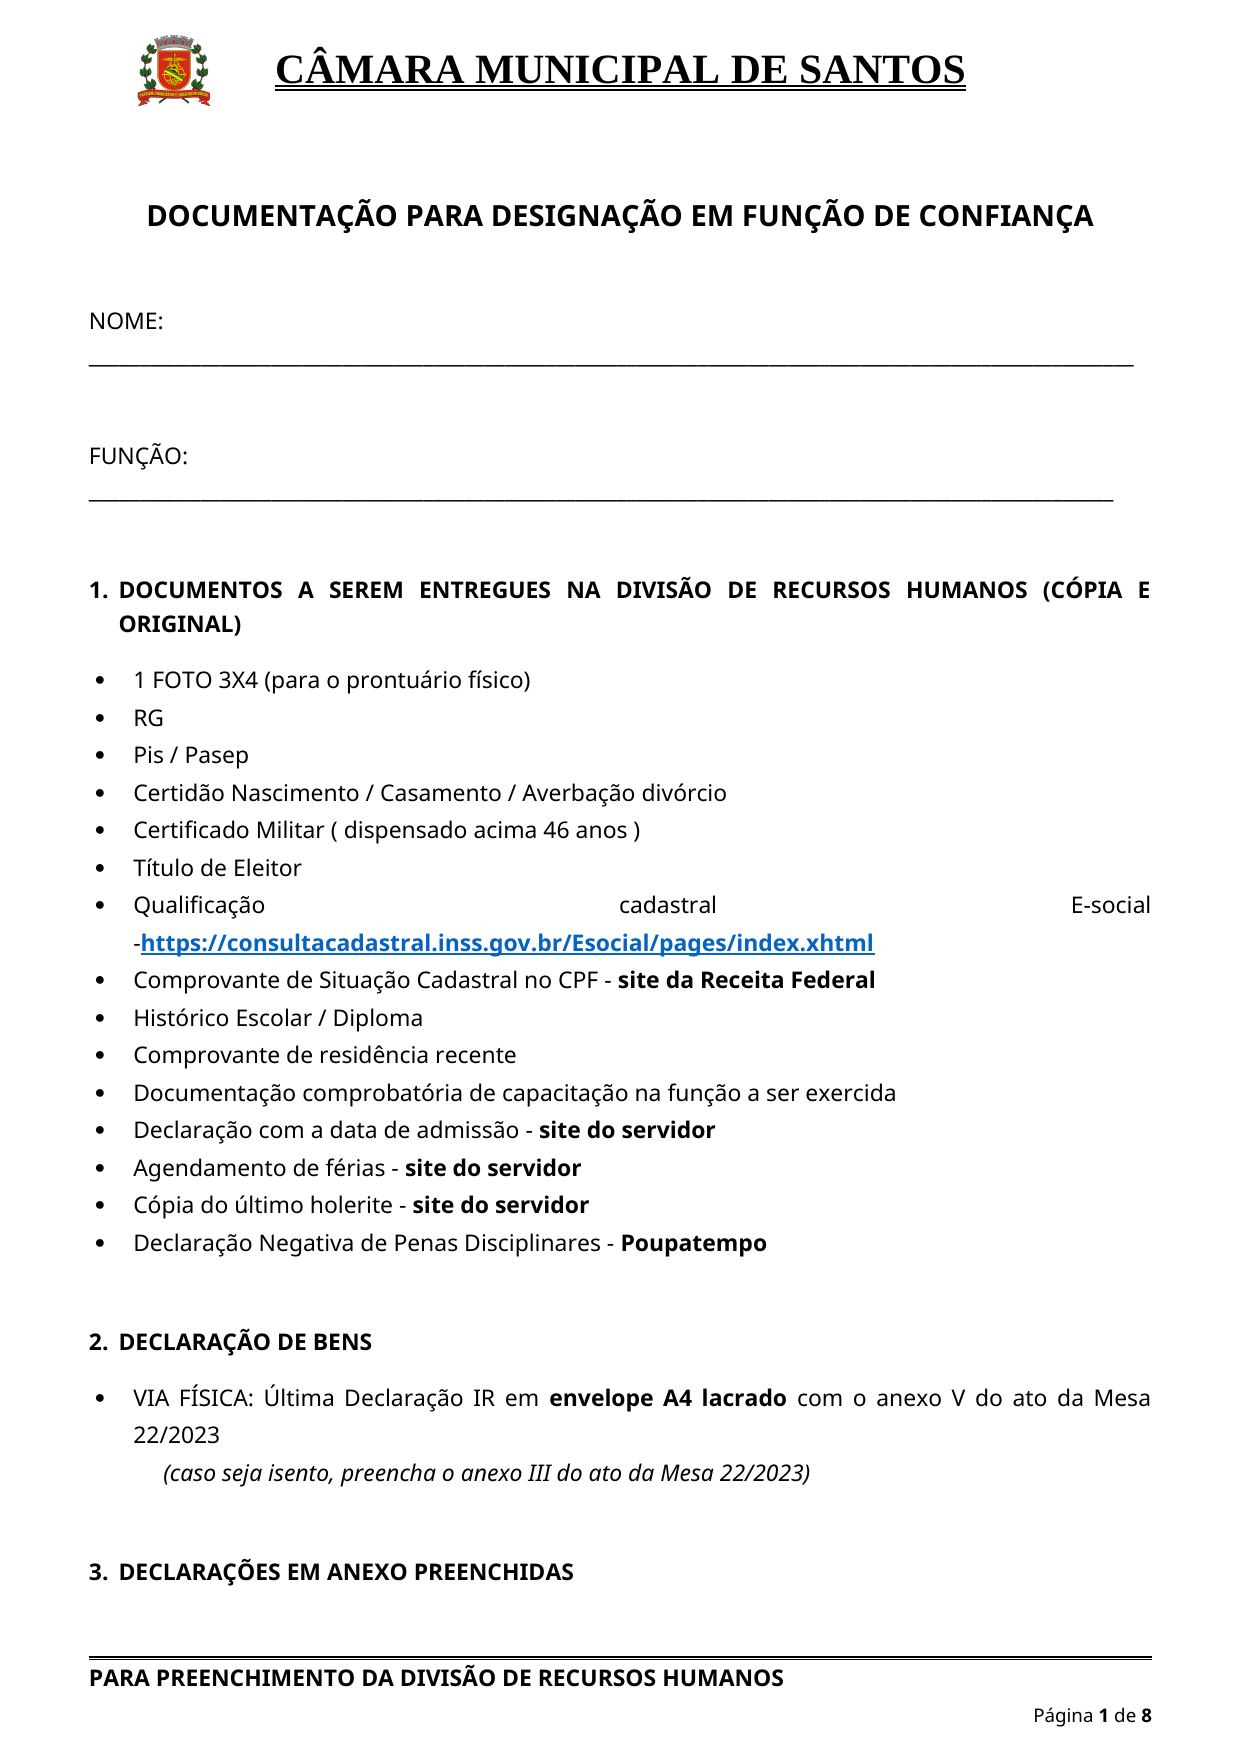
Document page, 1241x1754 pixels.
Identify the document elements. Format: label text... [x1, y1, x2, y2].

subtitle DOCUMENTOS A SEREM ENTREGUES NA DIVISÃO DE RECURSOS HUMANOS (CÓPIA E ORIGINAL) [89, 574, 1152, 639]
text Agendamento de férias - site do servidor [96, 1146, 1152, 1183]
text 1 FOTO 3X4 (para o prontuário físico) [96, 658, 1152, 696]
text VIA FÍSICA: Última Declaração IR em envelope A4 lacrado com o anexo V do ato da Mesa 22/2023 [96, 1376, 1152, 1451]
text Cópia do último holerite - site do servidor [96, 1183, 1152, 1221]
picture [137, 35, 210, 106]
text Qualificação cadastral E-social -https://consultacadastral.inss.gov.br/Esocial/pages/index.xhtml [96, 883, 1152, 958]
title DOCUMENTAÇÃO PARA DESIGNAÇÃO EM FUNÇÃO DE CONFIANÇA [89, 195, 1152, 235]
text Certificado Militar ( dispensado acima 46 anos ) [96, 808, 1152, 846]
subtitle PARA PREENCHIMENTO DA DIVISÃO DE RECURSOS HUMANOS [89, 1660, 1152, 1693]
text Comprovante de Situação Cadastral no CPF - site da Receita Federal [96, 958, 1152, 996]
subtitle DECLARAÇÕES EM ANEXO PREENCHIDAS [89, 1556, 1152, 1587]
text Comprovante de residência recente [96, 1033, 1152, 1071]
text RG [96, 696, 1152, 733]
subtitle DECLARAÇÃO DE BENS [89, 1326, 1152, 1357]
text Declaração com a data de admissão - site do servidor [96, 1108, 1152, 1146]
text Título de Eleitor [96, 846, 1152, 883]
text Histórico Escolar / Diploma [96, 996, 1152, 1033]
text Pis / Pasep [96, 733, 1152, 771]
text Documentação comprobatória de capacitação na função a ser exercida [96, 1071, 1152, 1108]
text FUNÇÃO: _____________________________________________________________________________________________________ [89, 440, 1152, 505]
list (caso seja isento, preencha o anexo III do ato da Mesa 22/2023) [163, 1451, 1152, 1488]
text Declaração Negativa de Penas Disciplinares - Poupatempo [96, 1221, 1152, 1258]
text NOME: _______________________________________________________________________________________________________ [89, 305, 1152, 370]
text Certidão Nascimento / Casamento / Averbação divórcio [96, 771, 1152, 808]
